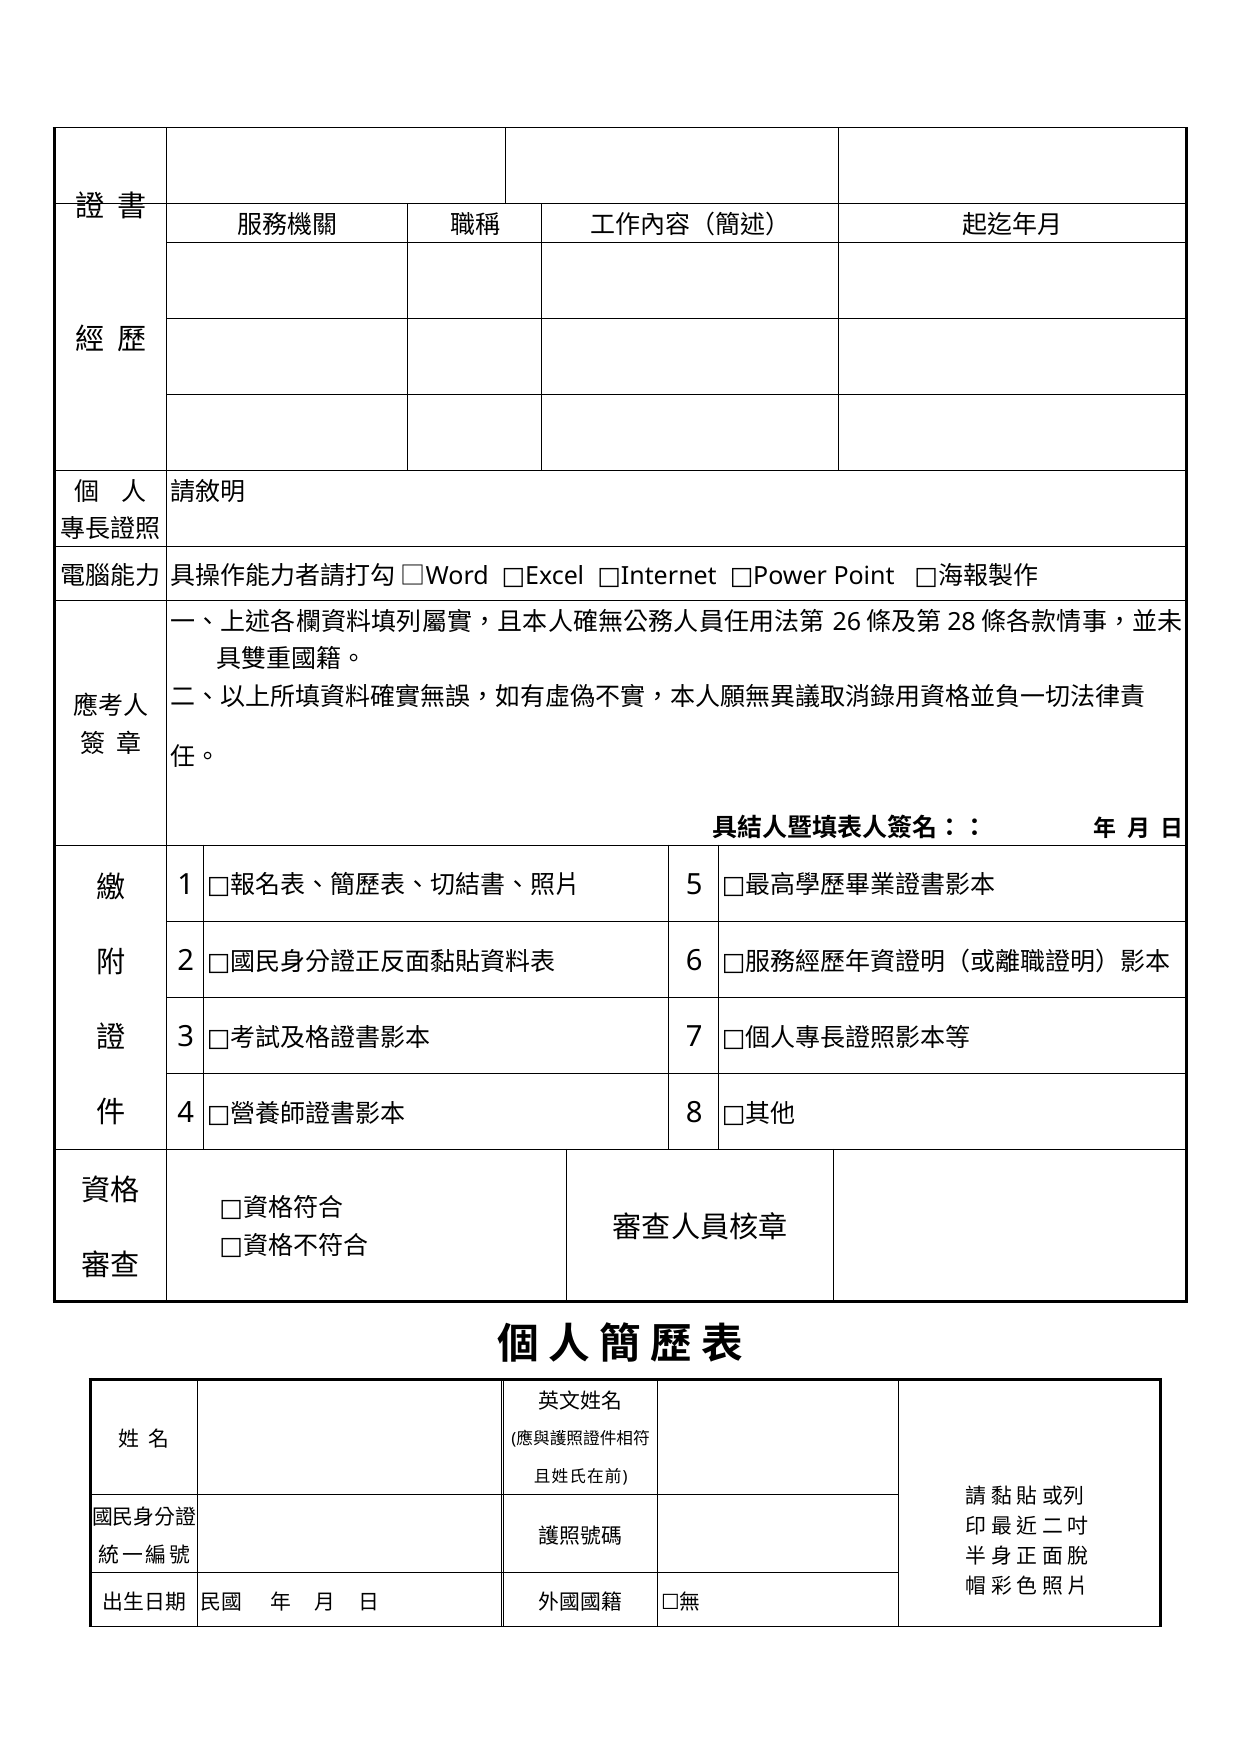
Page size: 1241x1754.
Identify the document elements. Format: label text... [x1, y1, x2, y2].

table_cell □資格符合 □資格不符合 [167, 1150, 566, 1300]
table_cell □最高學歷畢業證書影本 [719, 846, 1185, 921]
table_cell [839, 243, 1185, 318]
table_cell 職稱 [408, 204, 541, 242]
table_cell [198, 1495, 501, 1572]
table_cell 個 人 專長證照 [56, 471, 166, 546]
table_cell [408, 395, 541, 470]
table_header [198, 1381, 501, 1493]
table_cell 請敘明 [167, 471, 1185, 546]
table_cell 5 [669, 846, 718, 921]
table_cell □考試及格證書影本 [204, 998, 668, 1073]
table_cell 6 [669, 922, 718, 997]
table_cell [658, 1573, 898, 1626]
table_cell □服務經歷年資證明（或離職證明）影本 [719, 922, 1185, 997]
table_cell 資格 審查 [56, 1150, 166, 1300]
table_header [658, 1381, 898, 1493]
table_cell [839, 128, 1185, 203]
table_cell 一、上述各欄資料填列屬實，且本人確無公務人員任用法第26條及第28條各款情事，並未具雙重國籍。 二、以上所填資料確實無誤，如有虛偽不實，本人願無異議取消錄用資格並負一切法律責任。 具結人暨填表人簽名：： 年 月 日 [167, 601, 1185, 844]
table_cell 外國國籍 (請勾選) [504, 1573, 657, 1626]
table_header 英文姓名 (應與護照證件相符且姓氏在前) [504, 1381, 657, 1493]
table_cell □報名表、簡歷表、切結書、照片 [204, 846, 668, 921]
table_header [899, 1381, 1159, 1626]
table_cell [506, 128, 838, 203]
table_cell 民國 年 月 日 [198, 1573, 501, 1626]
text 個 人 簡 歷 表 [89, 1303, 1152, 1378]
table_cell □其他 [719, 1074, 1185, 1149]
table_cell 電腦能力 [56, 547, 166, 600]
table_cell □個人專長證照影本等 [719, 998, 1185, 1073]
table_cell 繳 附 證 件 [56, 846, 166, 1149]
table_cell [408, 319, 541, 394]
table_cell [167, 128, 505, 203]
table_cell [408, 243, 541, 318]
table_cell 經 歷 [56, 204, 166, 470]
table_cell 護照號碼 [504, 1495, 657, 1572]
table_cell 8 [669, 1074, 718, 1149]
table_cell [658, 1495, 898, 1572]
table_cell 工作內容（簡述） [542, 204, 838, 242]
table_cell 1 [167, 846, 203, 921]
table_cell 起迄年月 [839, 204, 1185, 242]
table_cell [167, 395, 407, 470]
table_cell 審查人員核章 [567, 1150, 833, 1300]
table_cell 應考人 簽 章 [56, 601, 166, 844]
table_cell 3 [167, 998, 203, 1073]
table_cell 國民身分證 統一編號 [92, 1495, 197, 1572]
table_cell [839, 319, 1185, 394]
table_cell □營養師證書影本 [204, 1074, 668, 1149]
table_cell 2 [167, 922, 203, 997]
table_cell [167, 319, 407, 394]
table_cell [167, 243, 407, 318]
table_cell [542, 395, 838, 470]
table_cell [839, 395, 1185, 470]
table_cell 具操作能力者請打勾 □Word □Excel □Internet □Power Point □海報製作 [167, 547, 1185, 600]
table_cell 7 [669, 998, 718, 1073]
table_header 姓 名 [92, 1381, 197, 1493]
table_cell [542, 319, 838, 394]
table_cell 服務機關 [167, 204, 407, 242]
table_cell 4 [167, 1074, 203, 1149]
table_cell □國民身分證正反面黏貼資料表 [204, 922, 668, 997]
table_cell [542, 243, 838, 318]
table_cell [834, 1150, 1185, 1300]
table_cell 出生日期 (以上欄位應與戶籍登記相符) [92, 1573, 197, 1626]
